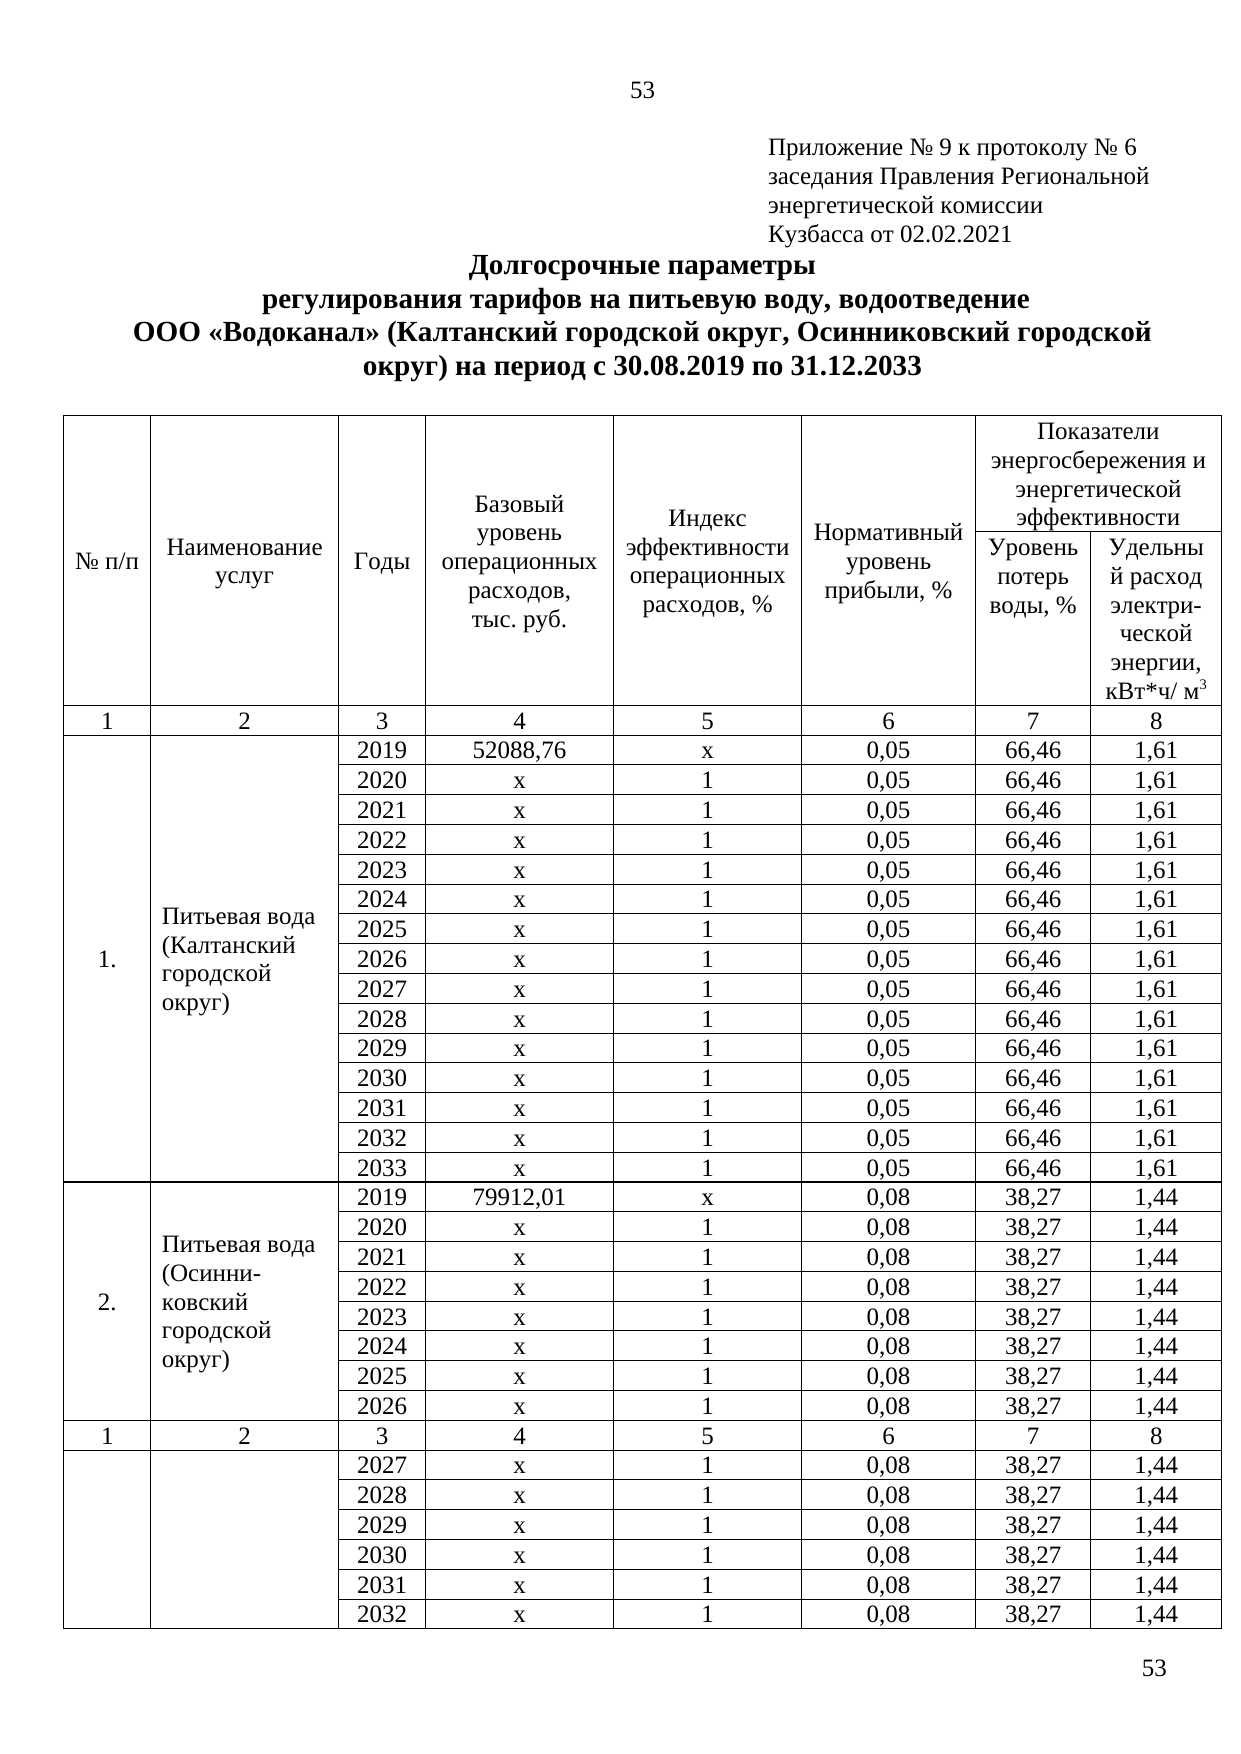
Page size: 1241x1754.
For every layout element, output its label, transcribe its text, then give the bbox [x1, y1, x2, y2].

table_cell 0,05 [802, 885, 975, 913]
table_cell 1,44 [1091, 1331, 1221, 1360]
table_cell 2022 [339, 825, 425, 854]
table_cell 1 [614, 855, 801, 883]
table_cell х [426, 1510, 613, 1539]
table_cell 0,05 [802, 1004, 975, 1032]
table_cell 2026 [339, 1391, 425, 1420]
table_cell 79912,01 [426, 1183, 613, 1211]
table_cell 1,61 [1091, 825, 1221, 854]
table_cell 2027 [339, 974, 425, 1003]
table_cell 2023 [339, 855, 425, 883]
table_cell х [426, 765, 613, 794]
table_cell [64, 1451, 150, 1628]
table_cell х [426, 974, 613, 1003]
table_cell 66,46 [976, 736, 1090, 764]
text заседания Правления Региональной [0, 161, 1226, 190]
text Кузбасса от 02.02.2021 [0, 219, 1226, 247]
table_cell 2 [151, 706, 338, 734]
table_cell 1,44 [1091, 1391, 1221, 1420]
table_cell 6 [802, 706, 975, 734]
table_cell 1 [614, 1063, 801, 1092]
table_cell 1 [614, 1212, 801, 1241]
table_cell 52088,76 [426, 736, 613, 764]
table_cell х [426, 1004, 613, 1032]
table_cell 0,08 [802, 1540, 975, 1569]
table_header Нормативный уровень прибыли, % [802, 416, 975, 705]
table_cell 66,46 [976, 885, 1090, 913]
table_cell 0,08 [802, 1570, 975, 1598]
table_cell 66,46 [976, 765, 1090, 794]
table_cell х [426, 1063, 613, 1092]
table_cell 1 [614, 795, 801, 824]
table_cell 38,27 [976, 1242, 1090, 1271]
table_cell х [426, 795, 613, 824]
table_cell 0,08 [802, 1600, 975, 1628]
table_cell х [426, 944, 613, 973]
text энергетической комиссии [0, 190, 1226, 219]
table_cell 0,08 [802, 1212, 975, 1241]
table_cell 4 [426, 706, 613, 734]
table_cell 2025 [339, 1361, 425, 1390]
table_cell 1 [614, 1391, 801, 1420]
table_cell 1,44 [1091, 1242, 1221, 1271]
table_cell 66,46 [976, 1004, 1090, 1032]
table_cell 1,61 [1091, 795, 1221, 824]
table_cell 1 [614, 1570, 801, 1598]
table_cell 38,27 [976, 1391, 1090, 1420]
table_cell 2023 [339, 1302, 425, 1330]
table_cell 5 [614, 1421, 801, 1449]
table_cell 0,08 [802, 1272, 975, 1301]
table_header № п/п [64, 416, 150, 705]
table_cell 1 [614, 1331, 801, 1360]
table_cell 1 [614, 1093, 801, 1122]
table_cell 7 [976, 1421, 1090, 1449]
table_cell 1 [64, 1421, 150, 1449]
table_cell 0,05 [802, 825, 975, 854]
table_cell 1 [614, 1600, 801, 1628]
table_cell х [426, 1093, 613, 1122]
table_cell 1,61 [1091, 885, 1221, 913]
table_cell 2028 [339, 1004, 425, 1032]
table_cell 0,05 [802, 1123, 975, 1152]
table_cell 1 [614, 1510, 801, 1539]
table_cell 1,61 [1091, 1063, 1221, 1092]
table_cell 38,27 [976, 1272, 1090, 1301]
table_cell 1,44 [1091, 1480, 1221, 1509]
table_cell 2025 [339, 914, 425, 943]
table_cell 38,27 [976, 1480, 1090, 1509]
table_cell 8 [1091, 1421, 1221, 1449]
table_cell 38,27 [976, 1510, 1090, 1539]
table_cell 1 [614, 1123, 801, 1152]
table_cell 1,61 [1091, 1034, 1221, 1062]
table_cell Питьевая вода (Калтанский городской округ) [151, 736, 338, 1181]
text регулирования тарифов на питьевую воду, водоотведение [118, 281, 1167, 314]
table_cell 38,27 [976, 1302, 1090, 1330]
table_cell 2024 [339, 1331, 425, 1360]
table_cell 1 [614, 1004, 801, 1032]
table_cell х [426, 1123, 613, 1152]
table_cell х [426, 885, 613, 913]
table_cell 38,27 [976, 1212, 1090, 1241]
table_cell 2030 [339, 1063, 425, 1092]
table_cell 0,05 [802, 1034, 975, 1062]
table_cell 2021 [339, 1242, 425, 1271]
table_cell 2029 [339, 1034, 425, 1062]
table_cell 2031 [339, 1093, 425, 1122]
table_cell 66,46 [976, 1153, 1090, 1181]
table_cell 1 [614, 765, 801, 794]
table_cell 2020 [339, 1212, 425, 1241]
table_cell х [426, 1451, 613, 1479]
table_cell х [426, 1331, 613, 1360]
table_header Базовый уровень операционных расходов, тыс. руб. [426, 416, 613, 705]
table_cell 2030 [339, 1540, 425, 1569]
table_cell 3 [339, 1421, 425, 1449]
table_cell 1 [614, 1272, 801, 1301]
table_cell 2021 [339, 795, 425, 824]
table_cell 66,46 [976, 914, 1090, 943]
table_cell 0,08 [802, 1480, 975, 1509]
table_cell 1,61 [1091, 1153, 1221, 1181]
table_cell 0,05 [802, 1063, 975, 1092]
table_cell 38,27 [976, 1451, 1090, 1479]
table_cell 2026 [339, 944, 425, 973]
table_cell х [426, 1242, 613, 1271]
table_cell 5 [614, 706, 801, 734]
table_cell х [614, 1183, 801, 1211]
table_cell 0,08 [802, 1302, 975, 1330]
table_cell 4 [426, 1421, 613, 1449]
table_cell 66,46 [976, 795, 1090, 824]
table_cell 2031 [339, 1570, 425, 1598]
table_cell 1 [614, 1480, 801, 1509]
table_cell 2027 [339, 1451, 425, 1479]
table_cell 66,46 [976, 1093, 1090, 1122]
table_cell 1,44 [1091, 1302, 1221, 1330]
table_cell х [426, 825, 613, 854]
table_cell 1,44 [1091, 1361, 1221, 1390]
table_cell 66,46 [976, 974, 1090, 1003]
table_cell 0,08 [802, 1361, 975, 1390]
table_cell х [426, 1272, 613, 1301]
table_cell 1,44 [1091, 1510, 1221, 1539]
table_cell 2019 [339, 736, 425, 764]
table_cell 38,27 [976, 1540, 1090, 1569]
table_cell 1 [614, 1153, 801, 1181]
table_cell 0,05 [802, 855, 975, 883]
table_cell 1,61 [1091, 855, 1221, 883]
table_cell х [426, 1540, 613, 1569]
table_cell 2022 [339, 1272, 425, 1301]
table_cell 2 [151, 1421, 338, 1449]
table_cell 66,46 [976, 1123, 1090, 1152]
table_cell 1 [614, 1242, 801, 1271]
table_cell 38,27 [976, 1331, 1090, 1360]
table_cell 1,44 [1091, 1183, 1221, 1211]
table_cell 2019 [339, 1183, 425, 1211]
table_cell 1,61 [1091, 736, 1221, 764]
table_cell 0,08 [802, 1331, 975, 1360]
table_cell 3 [339, 706, 425, 734]
table_cell 0,05 [802, 736, 975, 764]
table_cell 8 [1091, 706, 1221, 734]
table_cell Питьевая вода (Осинни-ковский городской округ) [151, 1183, 338, 1420]
table_cell х [426, 1570, 613, 1598]
table_cell Удельный расход электри-ческой энергии, кВт*ч/ м3 [1091, 532, 1221, 705]
table_cell х [426, 855, 613, 883]
table_cell 2028 [339, 1480, 425, 1509]
table_cell 2033 [339, 1153, 425, 1181]
table_cell х [614, 736, 801, 764]
table_cell х [426, 1212, 613, 1241]
table_cell 1 [614, 825, 801, 854]
table_cell 0,05 [802, 1093, 975, 1122]
table_cell 0,05 [802, 914, 975, 943]
table_cell 0,05 [802, 1153, 975, 1181]
table_header Индекс эффективности операционных расходов, % [614, 416, 801, 705]
table_cell 0,08 [802, 1183, 975, 1211]
table_cell 1,44 [1091, 1212, 1221, 1241]
table_cell 66,46 [976, 944, 1090, 973]
table_cell 66,46 [976, 1034, 1090, 1062]
table_cell 1,44 [1091, 1540, 1221, 1569]
table_cell 66,46 [976, 825, 1090, 854]
table_cell 1 [614, 1451, 801, 1479]
table_header Показатели энергосбережения и энергетической эффективности [976, 416, 1221, 531]
table_cell 0,08 [802, 1510, 975, 1539]
table_cell 1,61 [1091, 974, 1221, 1003]
table_cell 7 [976, 706, 1090, 734]
table_cell 2032 [339, 1123, 425, 1152]
table_cell 1 [614, 1302, 801, 1330]
table_cell 0,05 [802, 974, 975, 1003]
table_cell 2032 [339, 1600, 425, 1628]
table_cell 1 [614, 944, 801, 973]
table_cell 1,44 [1091, 1570, 1221, 1598]
table_cell х [426, 1600, 613, 1628]
text Приложение № 9 к протоколу № 6 [0, 132, 1226, 161]
text ООО «Водоканал» (Калтанский городской округ, Осинниковский городской округ) на период с 30.08.2019 по 31.12.2033 [118, 314, 1167, 382]
table_cell 6 [802, 1421, 975, 1449]
table_cell 1 [614, 974, 801, 1003]
table_cell х [426, 1361, 613, 1390]
table_cell 38,27 [976, 1183, 1090, 1211]
table_cell 1,44 [1091, 1451, 1221, 1479]
table_cell х [426, 1302, 613, 1330]
table_cell 0,08 [802, 1391, 975, 1420]
table_cell 0,05 [802, 795, 975, 824]
table_cell х [426, 1153, 613, 1181]
table_cell 2020 [339, 765, 425, 794]
table_cell 1,61 [1091, 1123, 1221, 1152]
table_cell 2029 [339, 1510, 425, 1539]
table_cell 1,61 [1091, 765, 1221, 794]
table_cell 0,05 [802, 765, 975, 794]
table_cell х [426, 1034, 613, 1062]
table_cell 66,46 [976, 1063, 1090, 1092]
table_cell 0,08 [802, 1242, 975, 1271]
table_cell 1 [614, 914, 801, 943]
table_cell Уровень потерь воды, % [976, 532, 1090, 705]
text Долгосрочные параметры [118, 247, 1167, 281]
table_cell 1 [614, 1540, 801, 1569]
table_cell 1,61 [1091, 944, 1221, 973]
table_cell х [426, 1391, 613, 1420]
table_cell 0,08 [802, 1451, 975, 1479]
table_cell 2. [64, 1183, 150, 1420]
table_cell 1 [64, 706, 150, 734]
table_cell 0,05 [802, 944, 975, 973]
table_header Годы [339, 416, 425, 705]
table_cell 1 [614, 1034, 801, 1062]
table_cell 38,27 [976, 1361, 1090, 1390]
table_cell х [426, 914, 613, 943]
table_cell 1 [614, 1361, 801, 1390]
table_cell 1,61 [1091, 914, 1221, 943]
table_cell 1 [614, 885, 801, 913]
table_cell 38,27 [976, 1570, 1090, 1598]
table_cell 1. [64, 736, 150, 1181]
table_cell 2024 [339, 885, 425, 913]
table_cell 66,46 [976, 855, 1090, 883]
table_cell 38,27 [976, 1600, 1090, 1628]
table_cell 1,44 [1091, 1272, 1221, 1301]
table_cell х [426, 1480, 613, 1509]
table_cell [151, 1451, 338, 1628]
table_header Наименование услуг [151, 416, 338, 705]
table_cell 1,61 [1091, 1093, 1221, 1122]
table_cell 1,61 [1091, 1004, 1221, 1032]
table_cell 1,44 [1091, 1600, 1221, 1628]
